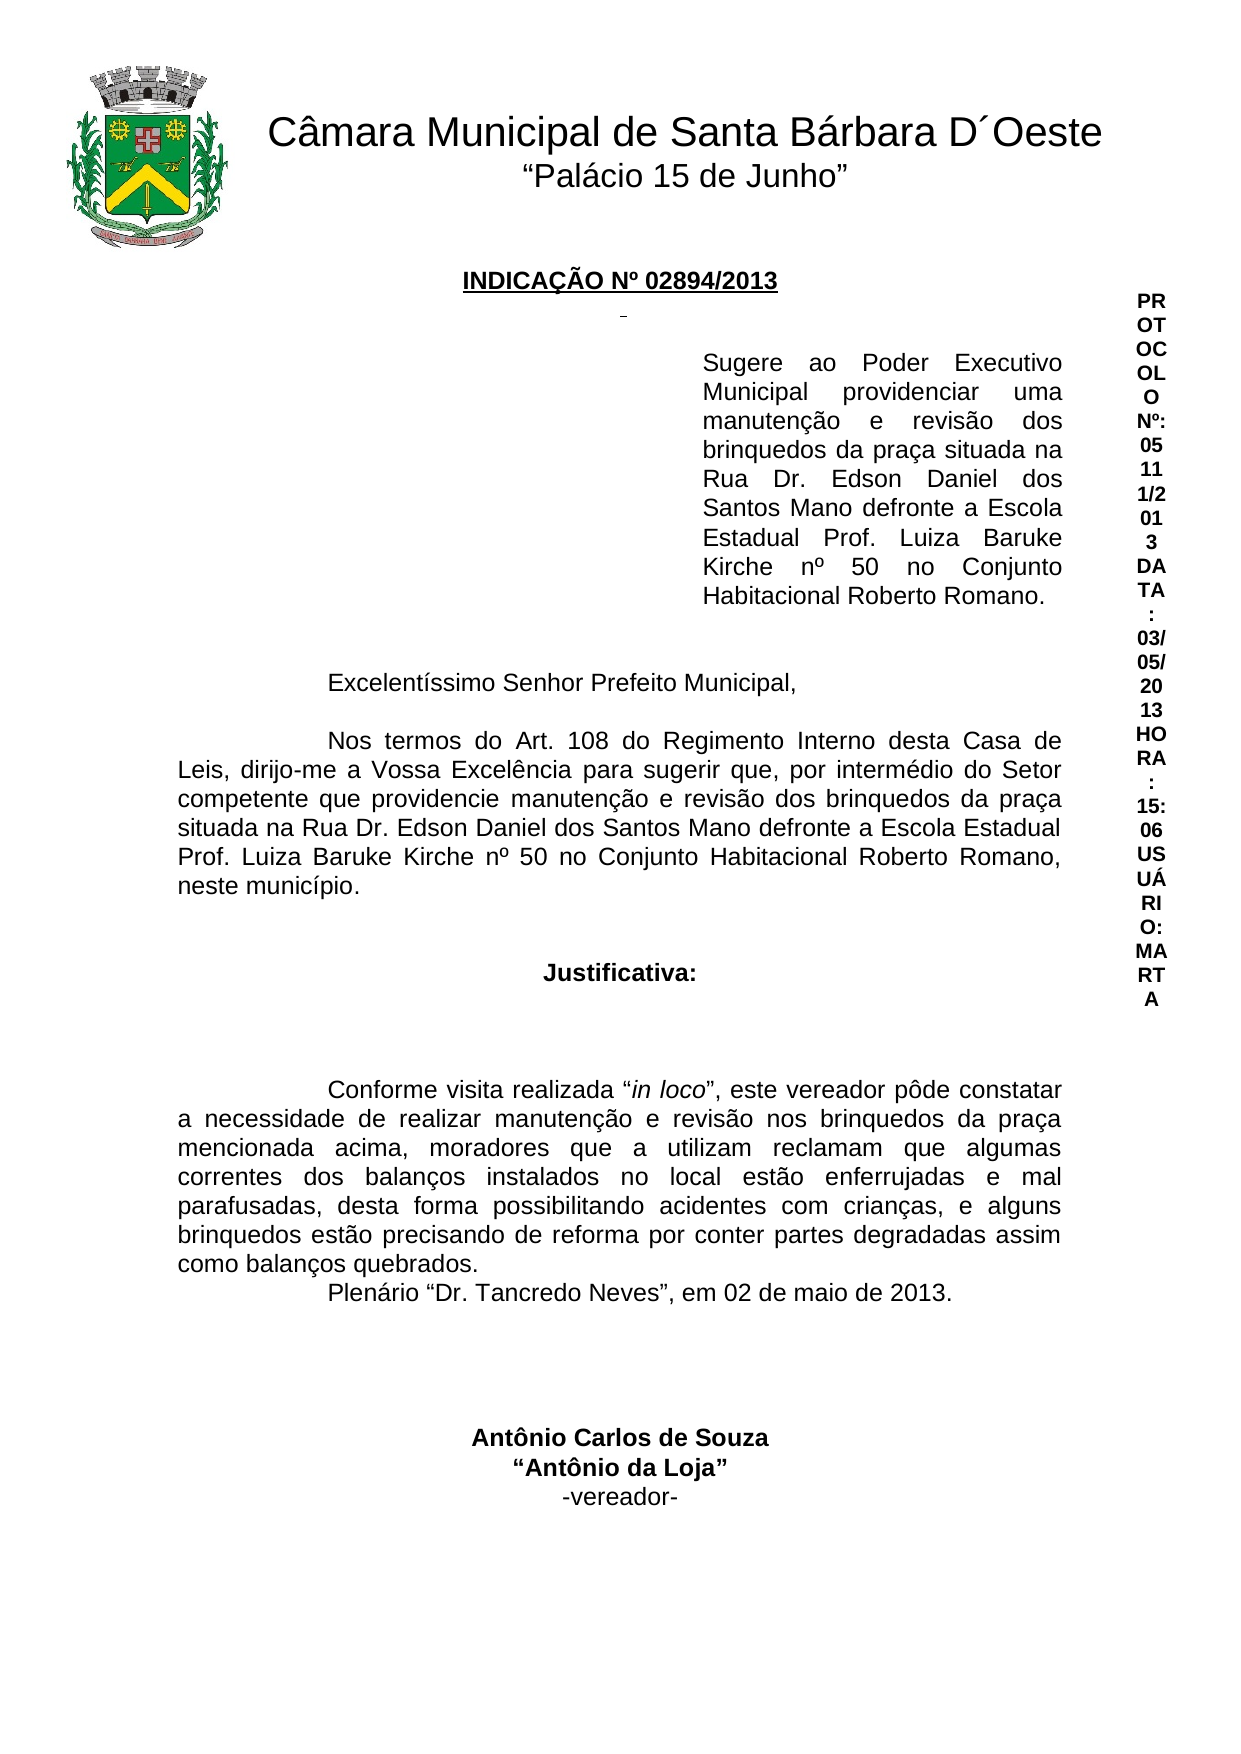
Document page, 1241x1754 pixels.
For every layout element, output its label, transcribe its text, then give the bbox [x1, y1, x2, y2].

text Justificativa: [177, 958, 1063, 987]
text “Antônio da Loja” [177, 1452, 1063, 1481]
text Conforme visita realizada “in loco”, este vereador pôde constatar a necessidade de realizar manutenção e revisão nos brinquedos da praça mencionada acima, moradores que a utilizam reclamam que algumas correntes dos balanços instalados no local estão enferrujadas e mal parafusadas, desta forma possibilitando acidentes com crianças, e alguns brinquedos estão precisando de reforma por conter partes degradadas assim como balanços quebrados. [177, 1074, 1063, 1278]
text Excelentíssimo Senhor Prefeito Municipal, [177, 668, 1063, 697]
title INDICAÇÃO Nº 02894/2013 [177, 266, 1063, 295]
picture [66, 66, 235, 255]
text Plenário “Dr. Tancredo Neves”, em 02 de maio de 2013. [177, 1278, 1063, 1307]
text Sugere ao Poder Executivo Municipal providenciar uma manutenção e revisão dos brinquedos da praça situada na Rua Dr. Edson Daniel dos Santos Mano defronte a Escola Estadual Prof. Luiza Baruke Kirche nº 50 no Conjunto Habitacional Roberto Romano. [702, 348, 1063, 609]
text Nos termos do Art. 108 do Regimento Interno desta Casa de Leis, dirijo-me a Vossa Excelência para sugerir que, por intermédio do Setor competente que providencie manutenção e revisão dos brinquedos da praça situada na Rua Dr. Edson Daniel dos Santos Mano defronte a Escola Estadual Prof. Luiza Baruke Kirche nº 50 no Conjunto Habitacional Roberto Romano, neste município. [177, 726, 1063, 900]
text Antônio Carlos de Souza [177, 1423, 1063, 1452]
text -vereador- [177, 1481, 1063, 1511]
